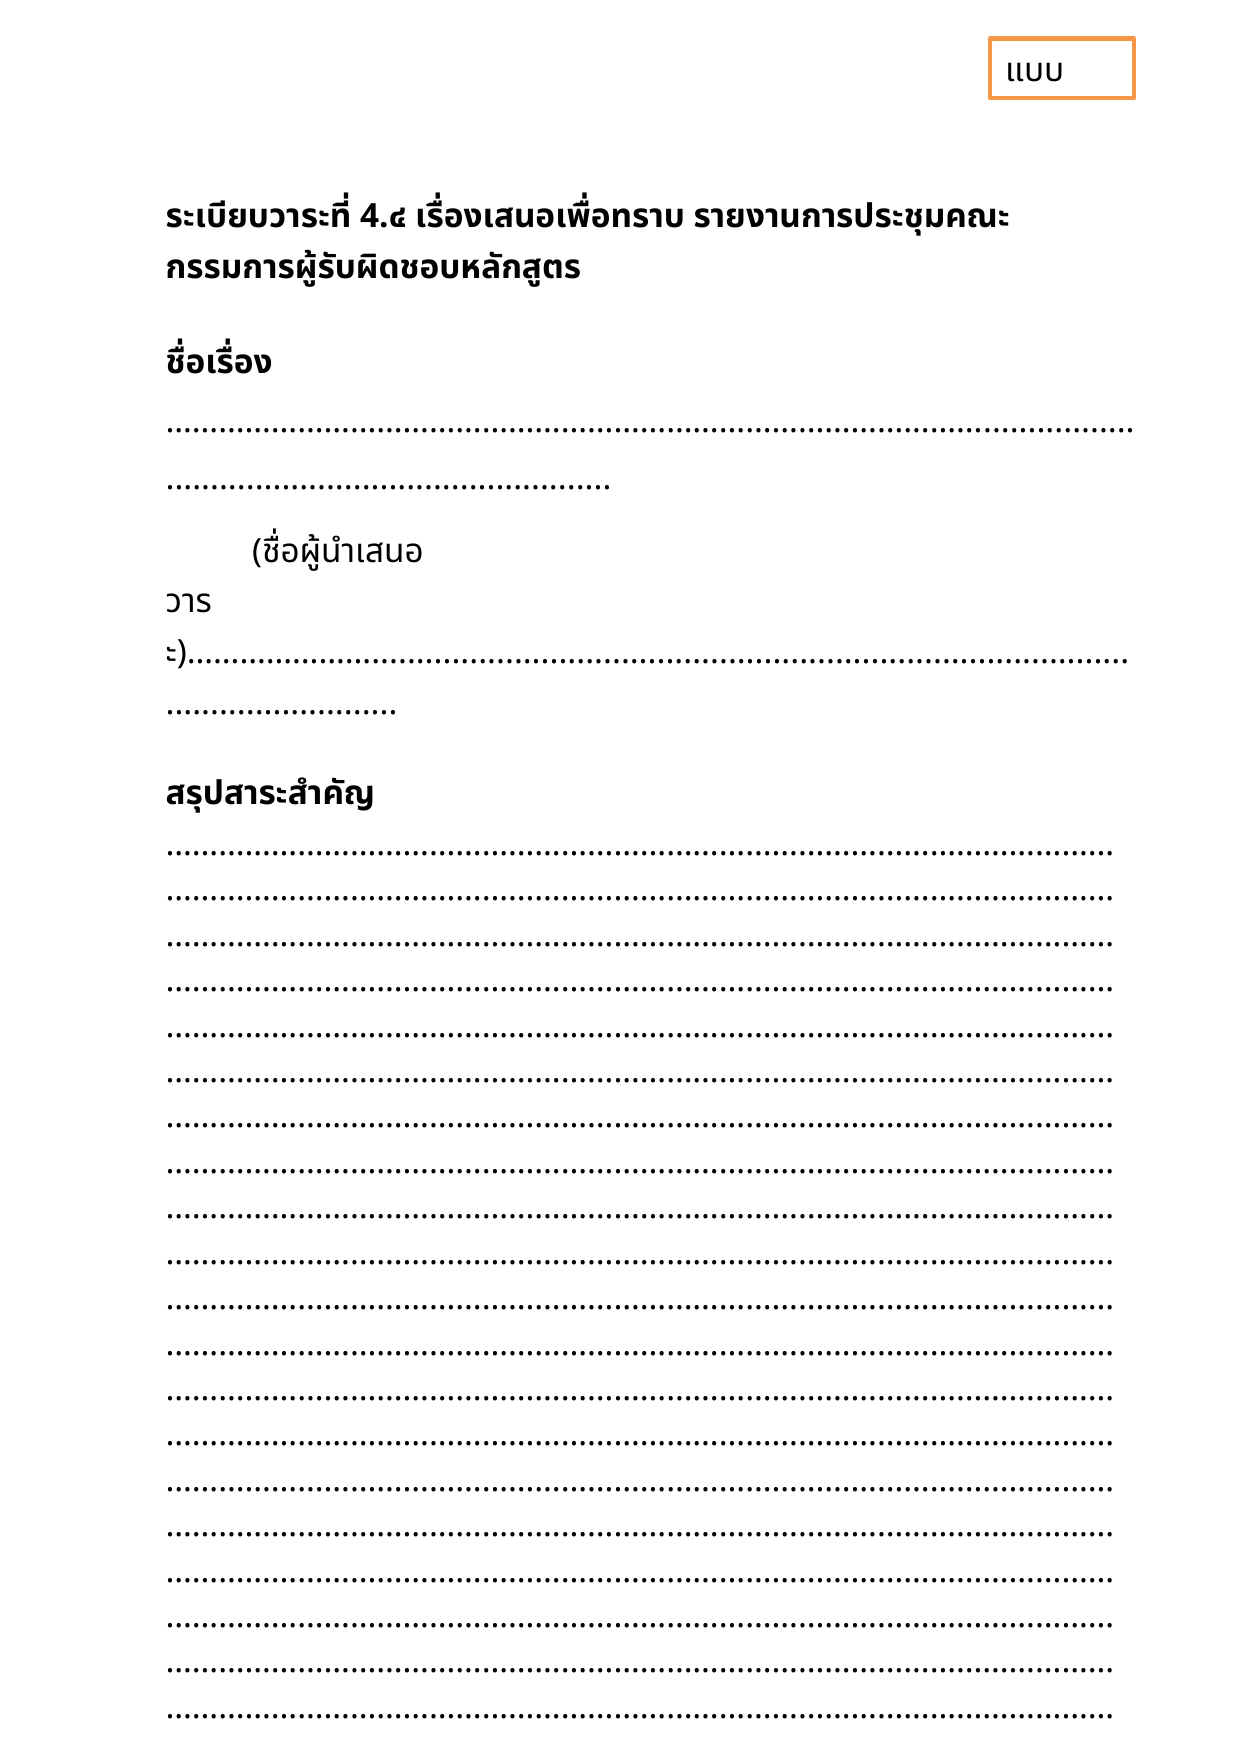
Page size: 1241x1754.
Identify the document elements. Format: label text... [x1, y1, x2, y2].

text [165, 1501, 1137, 1728]
text สรุปสาระสำคัญ [165, 769, 1137, 820]
text ชื่อเรื่อง …………………………………………………………………………………................................................................... [165, 338, 1137, 499]
text (ชื่อผู้นำเสนอวาระ)…………………............................................................................................................... [165, 527, 1137, 724]
text ระเบียบวาระที่ 4.๔ เรื่องเสนอเพื่อทราบ รายงานการประชุมคณะกรรมการผู้รับผิดชอบหลักสูตร [165, 192, 1137, 293]
